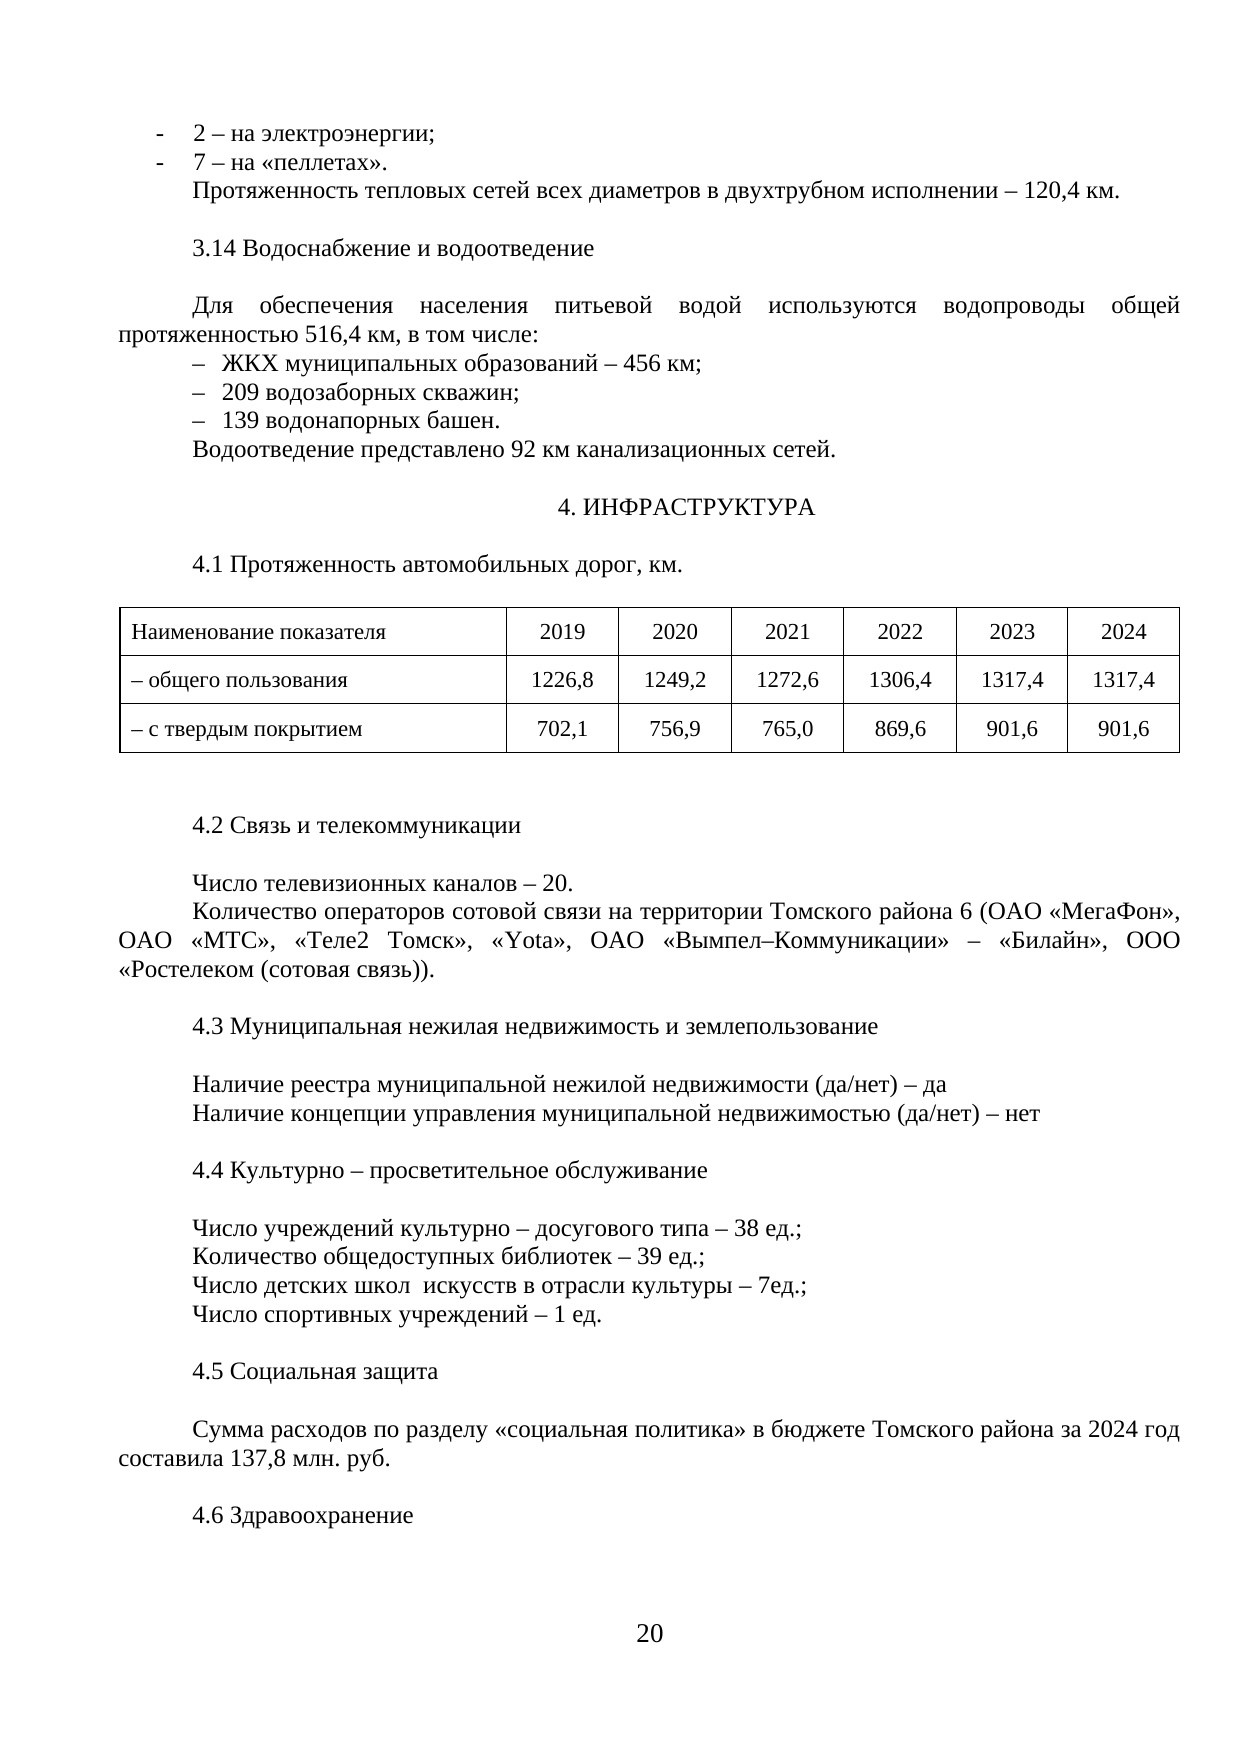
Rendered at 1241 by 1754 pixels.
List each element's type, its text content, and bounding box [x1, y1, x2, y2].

table_cell 1272,6 [732, 656, 843, 703]
table_cell – общего пользования [121, 656, 506, 703]
text Число спортивных учреждений – 1 ед. [118, 1299, 1181, 1328]
text 4. ИНФРАСТРУКТУРА [118, 492, 1181, 521]
text Наличие реестра муниципальной нежилой недвижимости (да/нет) – да [118, 1069, 1181, 1098]
list 139 водонапорных башен. [118, 406, 1181, 434]
text 3.14 Водоснабжение и водоотведение [118, 233, 1181, 262]
text Наличие концепции управления муниципальной недвижимостью (да/нет) – нет [118, 1098, 1181, 1126]
table_cell 756,9 [619, 704, 731, 752]
list ЖКХ муниципальных образований – 456 км; [118, 348, 1181, 377]
table_header 2024 [1068, 608, 1179, 655]
list 7 – на «пеллетах». [156, 147, 1181, 176]
table_header 2019 [507, 608, 618, 655]
table_cell 901,6 [957, 704, 1067, 752]
table_cell 1226,8 [507, 656, 618, 703]
table_header 2022 [844, 608, 956, 655]
text Количество операторов сотовой связи на территории Томского района 6 (ОАО «МегаФон», ОАО «МТС», «Теле2 Томск», «Yota», ОАО «Вымпел–Коммуникации» – «Билайн», ООО «Ростелеком (сотовая связь)). [118, 896, 1181, 983]
table_header 2023 [957, 608, 1067, 655]
text Число учреждений культурно – досугового типа – 38 ед.; [118, 1213, 1181, 1241]
text Протяженность тепловых сетей всех диаметров в двухтрубном исполнении – 120,4 км. [118, 176, 1181, 204]
list 2 – на электроэнергии; [156, 118, 1181, 147]
text 4.6 Здравоохранение [118, 1500, 1181, 1529]
table_cell 1306,4 [844, 656, 956, 703]
table_cell 869,6 [844, 704, 956, 752]
table_cell 1249,2 [619, 656, 731, 703]
table_header Наименование показателя [121, 608, 506, 655]
table_cell 901,6 [1068, 704, 1179, 752]
table_cell 765,0 [732, 704, 843, 752]
table_cell – с твердым покрытием [121, 704, 506, 752]
text Число телевизионных каналов – 20. [118, 868, 1184, 896]
table_cell 1317,4 [957, 656, 1067, 703]
text Для обеспечения населения питьевой водой используются водопроводы общей протяженностью 516,4 км, в том числе: [118, 291, 1181, 348]
text Количество общедоступных библиотек – 39 ед.; [118, 1241, 1181, 1270]
table_cell 1317,4 [1068, 656, 1179, 703]
text 4.4 Культурно – просветительное обслуживание [118, 1155, 1181, 1184]
list 209 водозаборных скважин; [118, 377, 1181, 406]
text 4.1 Протяженность автомобильных дорог, км. [118, 549, 1181, 578]
text Водоотведение представлено 92 км канализационных сетей. [118, 434, 1181, 463]
table_header 2020 [619, 608, 731, 655]
table_cell 702,1 [507, 704, 618, 752]
text 4.5 Социальная защита [118, 1356, 1181, 1385]
text 4.3 Муниципальная нежилая недвижимость и землепользование [118, 1011, 1181, 1040]
text 4.2 Связь и телекоммуникации [118, 810, 1181, 839]
text Сумма расходов по разделу «социальная политика» в бюджете Томского района за 2024 год составила 137,8 млн. руб. [118, 1414, 1181, 1471]
table_header 2021 [732, 608, 843, 655]
text Число детских школ искусств в отрасли культуры – 7ед.; [118, 1270, 1181, 1299]
